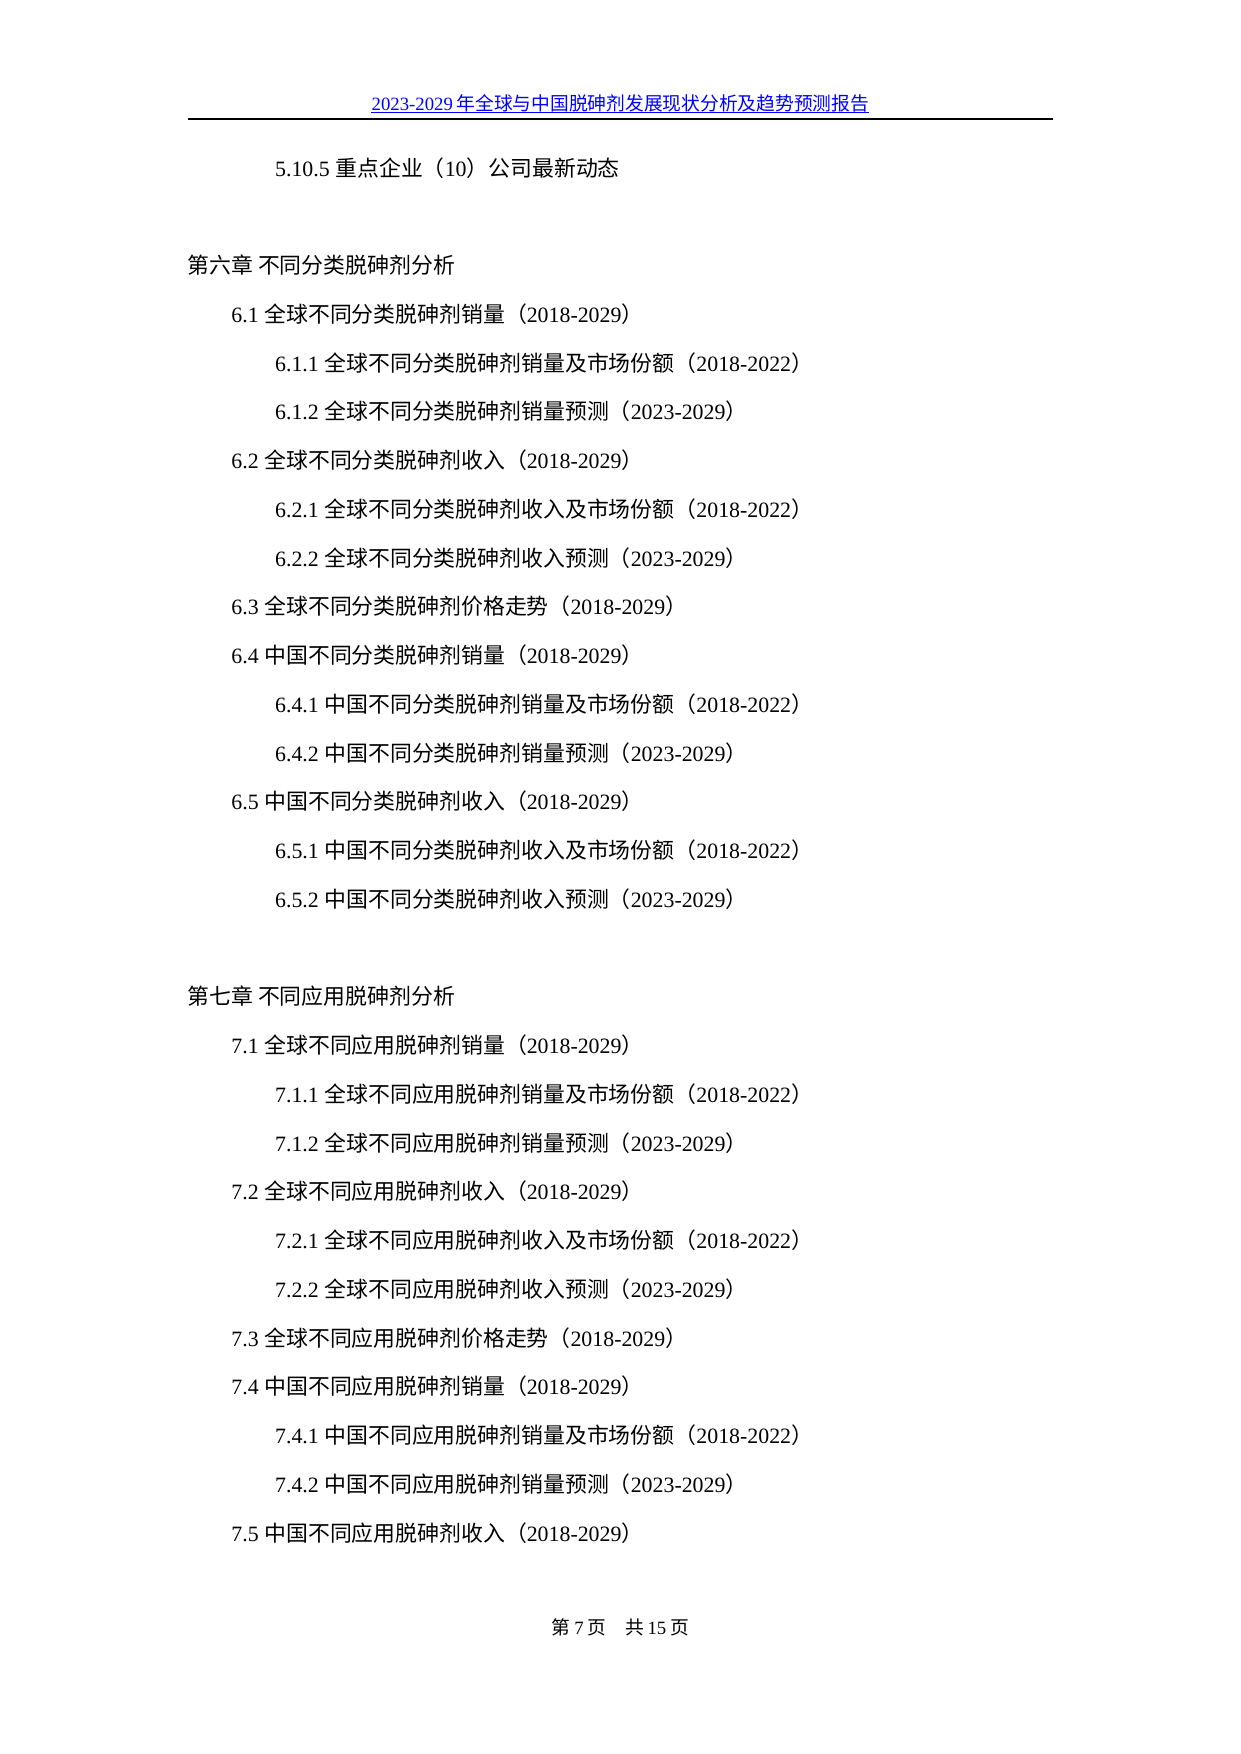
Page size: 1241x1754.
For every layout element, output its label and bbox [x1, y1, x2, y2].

text [187, 150, 1053, 1548]
